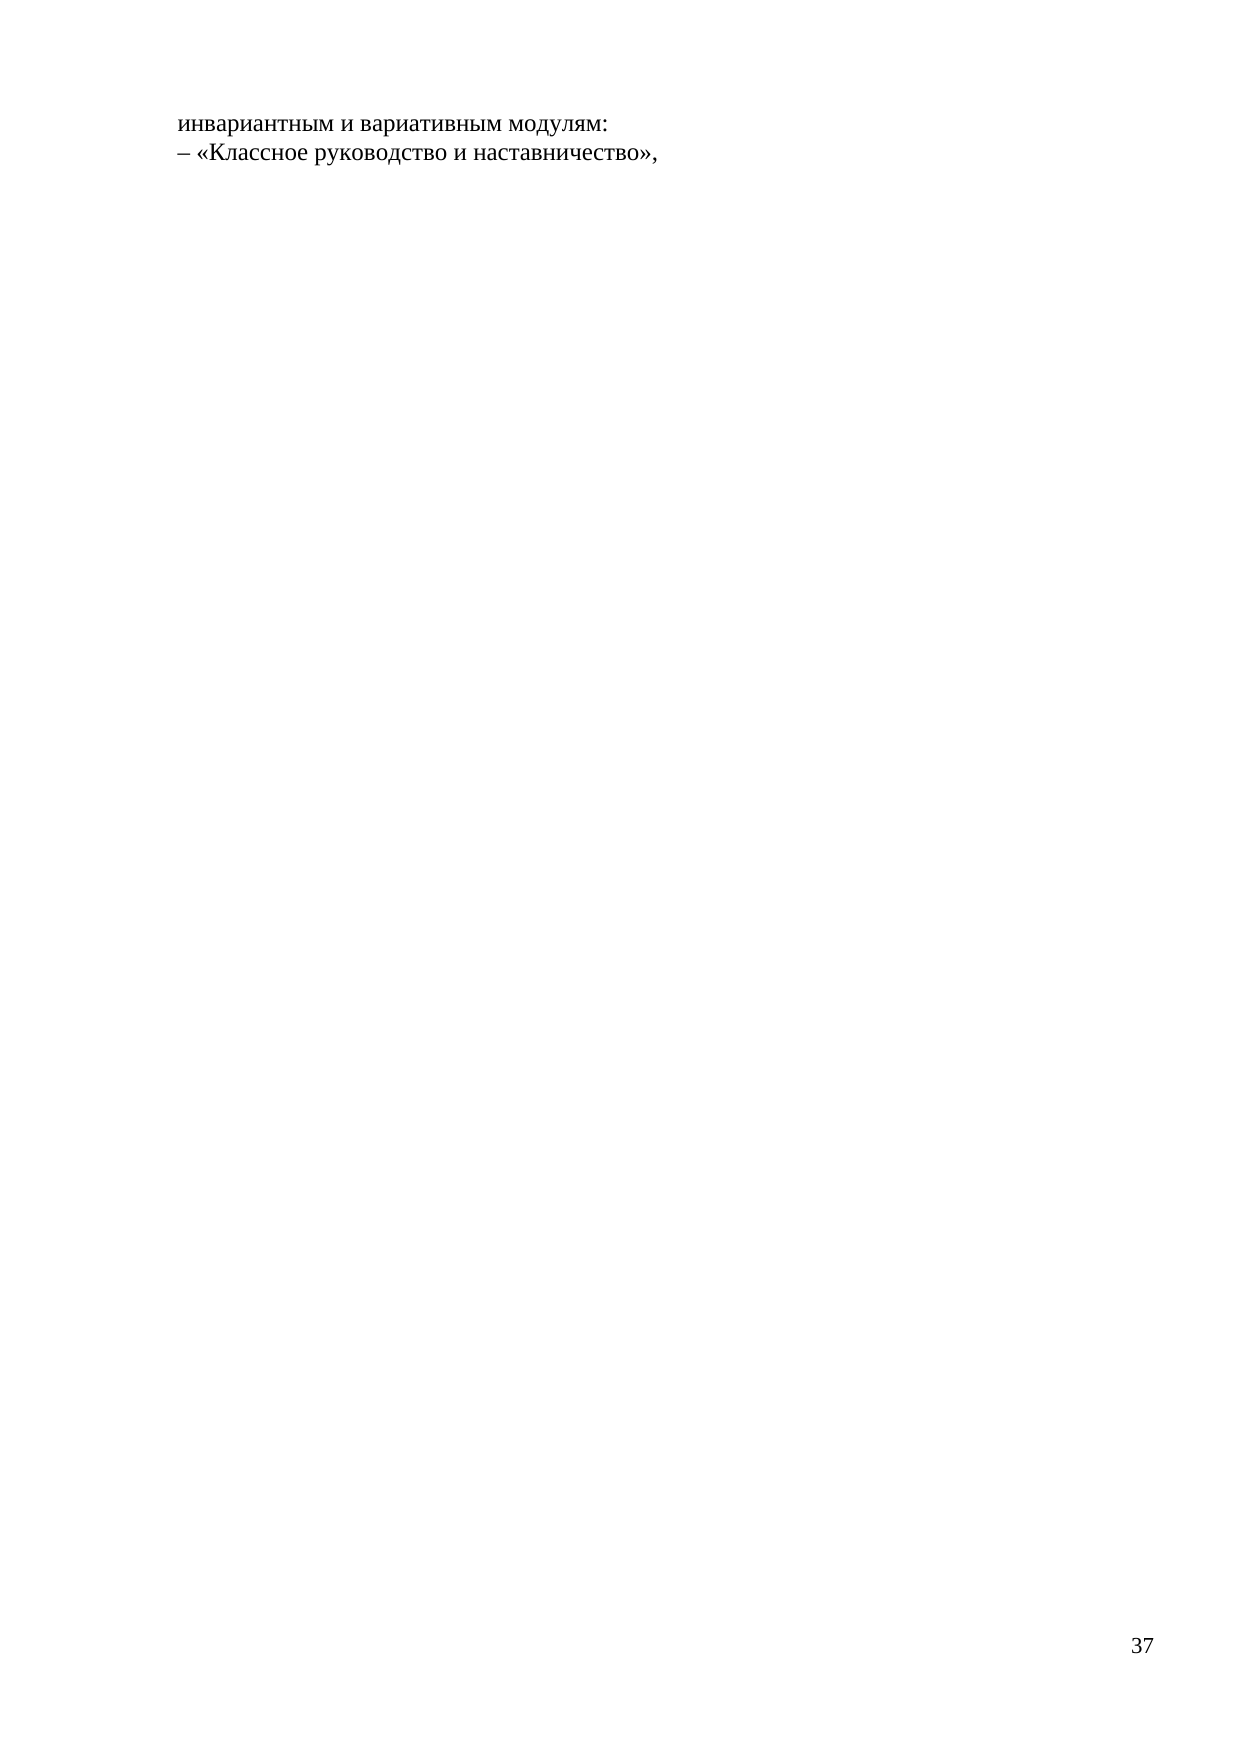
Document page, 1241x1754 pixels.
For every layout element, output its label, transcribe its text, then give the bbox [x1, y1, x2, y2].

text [177, 108, 1152, 137]
list «Классное руководство и наставничество», [177, 137, 1163, 166]
